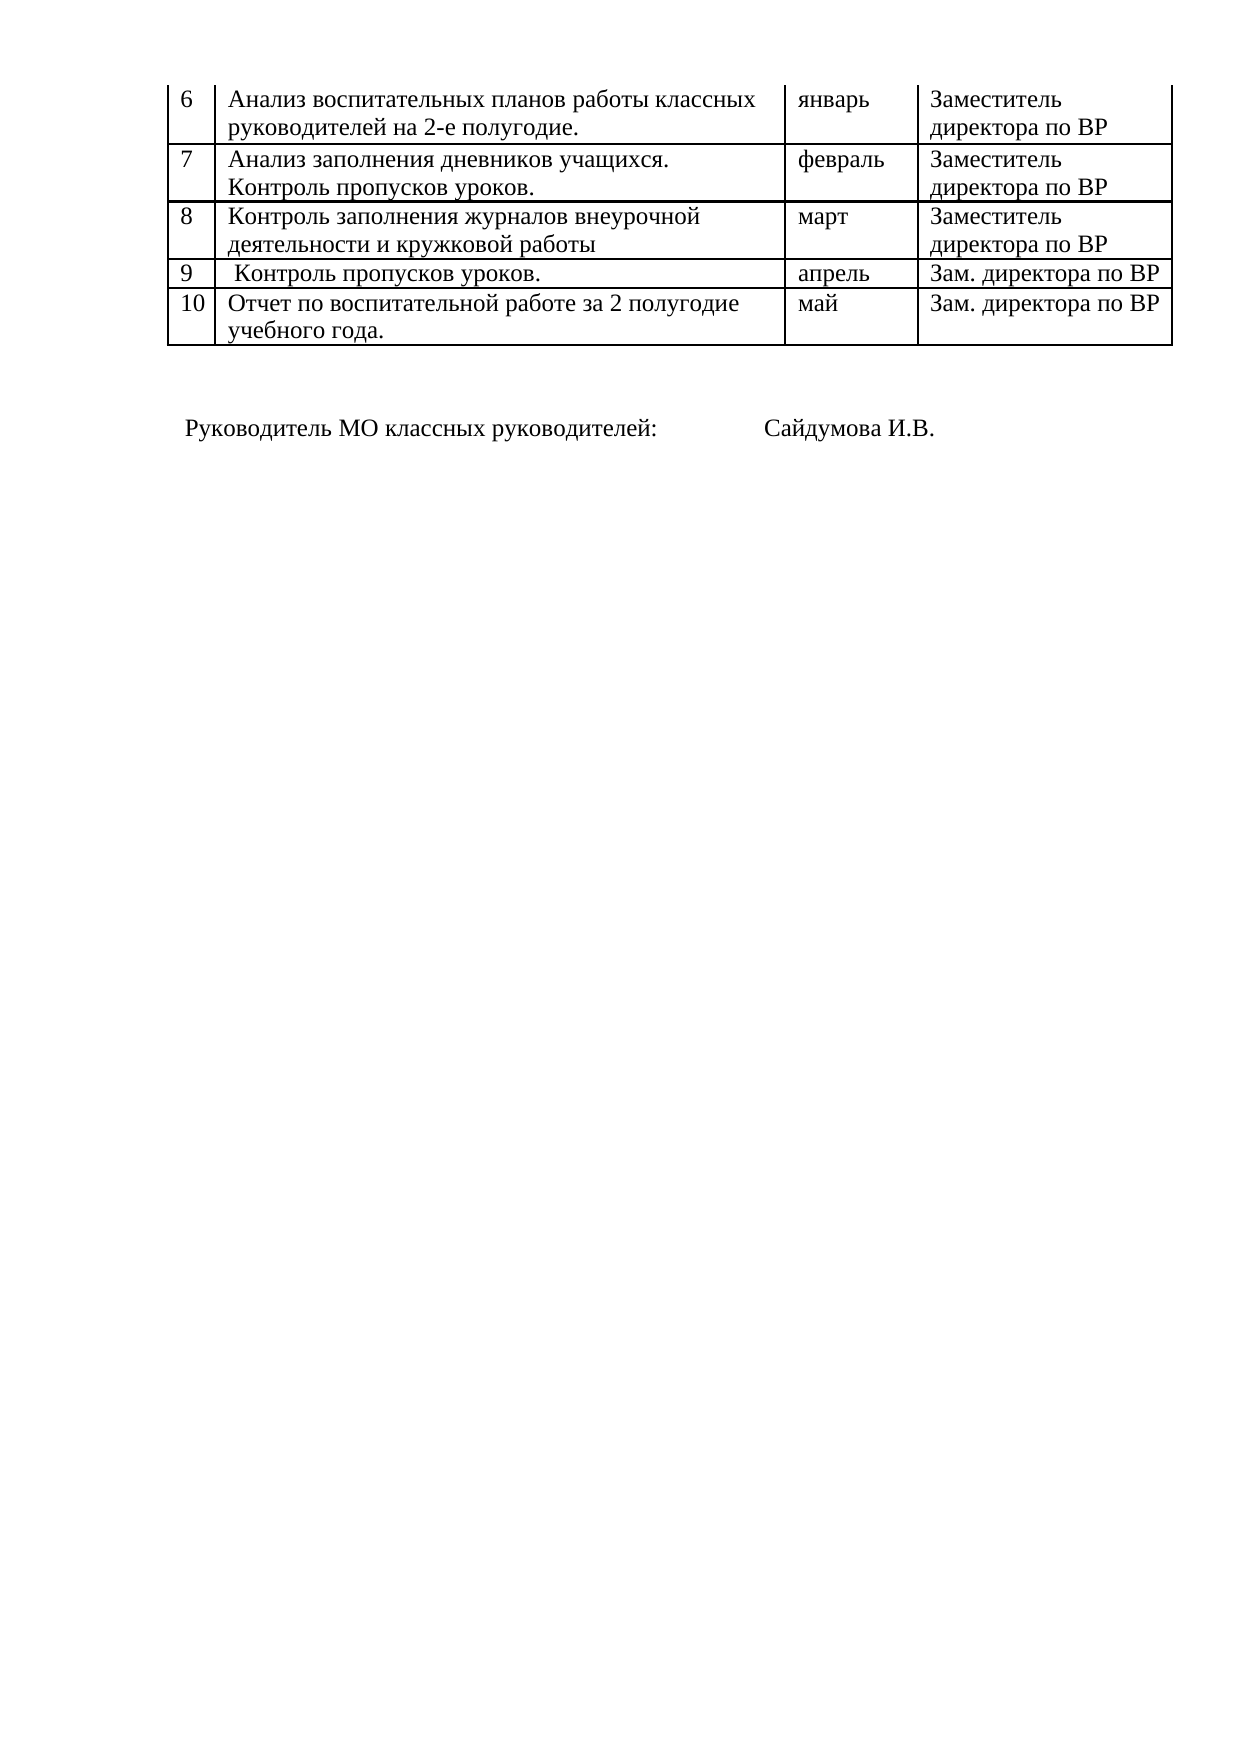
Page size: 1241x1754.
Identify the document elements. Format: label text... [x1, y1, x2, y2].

table_cell май [786, 289, 917, 344]
table_cell февраль [786, 145, 917, 200]
table_cell Анализ заполнения дневников учащихся. Контроль пропусков уроков. [216, 145, 784, 200]
table_cell апрель [786, 260, 917, 287]
table_header январь [786, 85, 917, 143]
table_header 6 [169, 85, 214, 143]
table_cell Заместитель директора по ВР [919, 145, 1171, 200]
table_cell Зам. директора по ВР [919, 289, 1171, 344]
table_cell март [786, 203, 917, 258]
table_header Заместитель директора по ВР [919, 85, 1171, 143]
table_cell 10 [169, 289, 214, 344]
table_cell Контроль пропусков уроков. [216, 260, 784, 287]
table_cell Зам. директора по ВР [919, 260, 1171, 287]
table_cell Контроль заполнения журналов внеурочной деятельности и кружковой работы [216, 203, 784, 258]
text Руководитель МО классных руководителей: Сайдумова И.В. [184, 413, 1184, 442]
table_cell 8 [169, 203, 214, 258]
table_cell 9 [169, 260, 214, 287]
table_cell Отчет по воспитательной работе за 2 полугодие учебного года. [216, 289, 784, 344]
table_cell Заместитель директора по ВР [919, 203, 1171, 258]
table_header Анализ воспитательных планов работы классных руководителей на 2-е полугодие. [216, 85, 784, 143]
table_cell 7 [169, 145, 214, 200]
